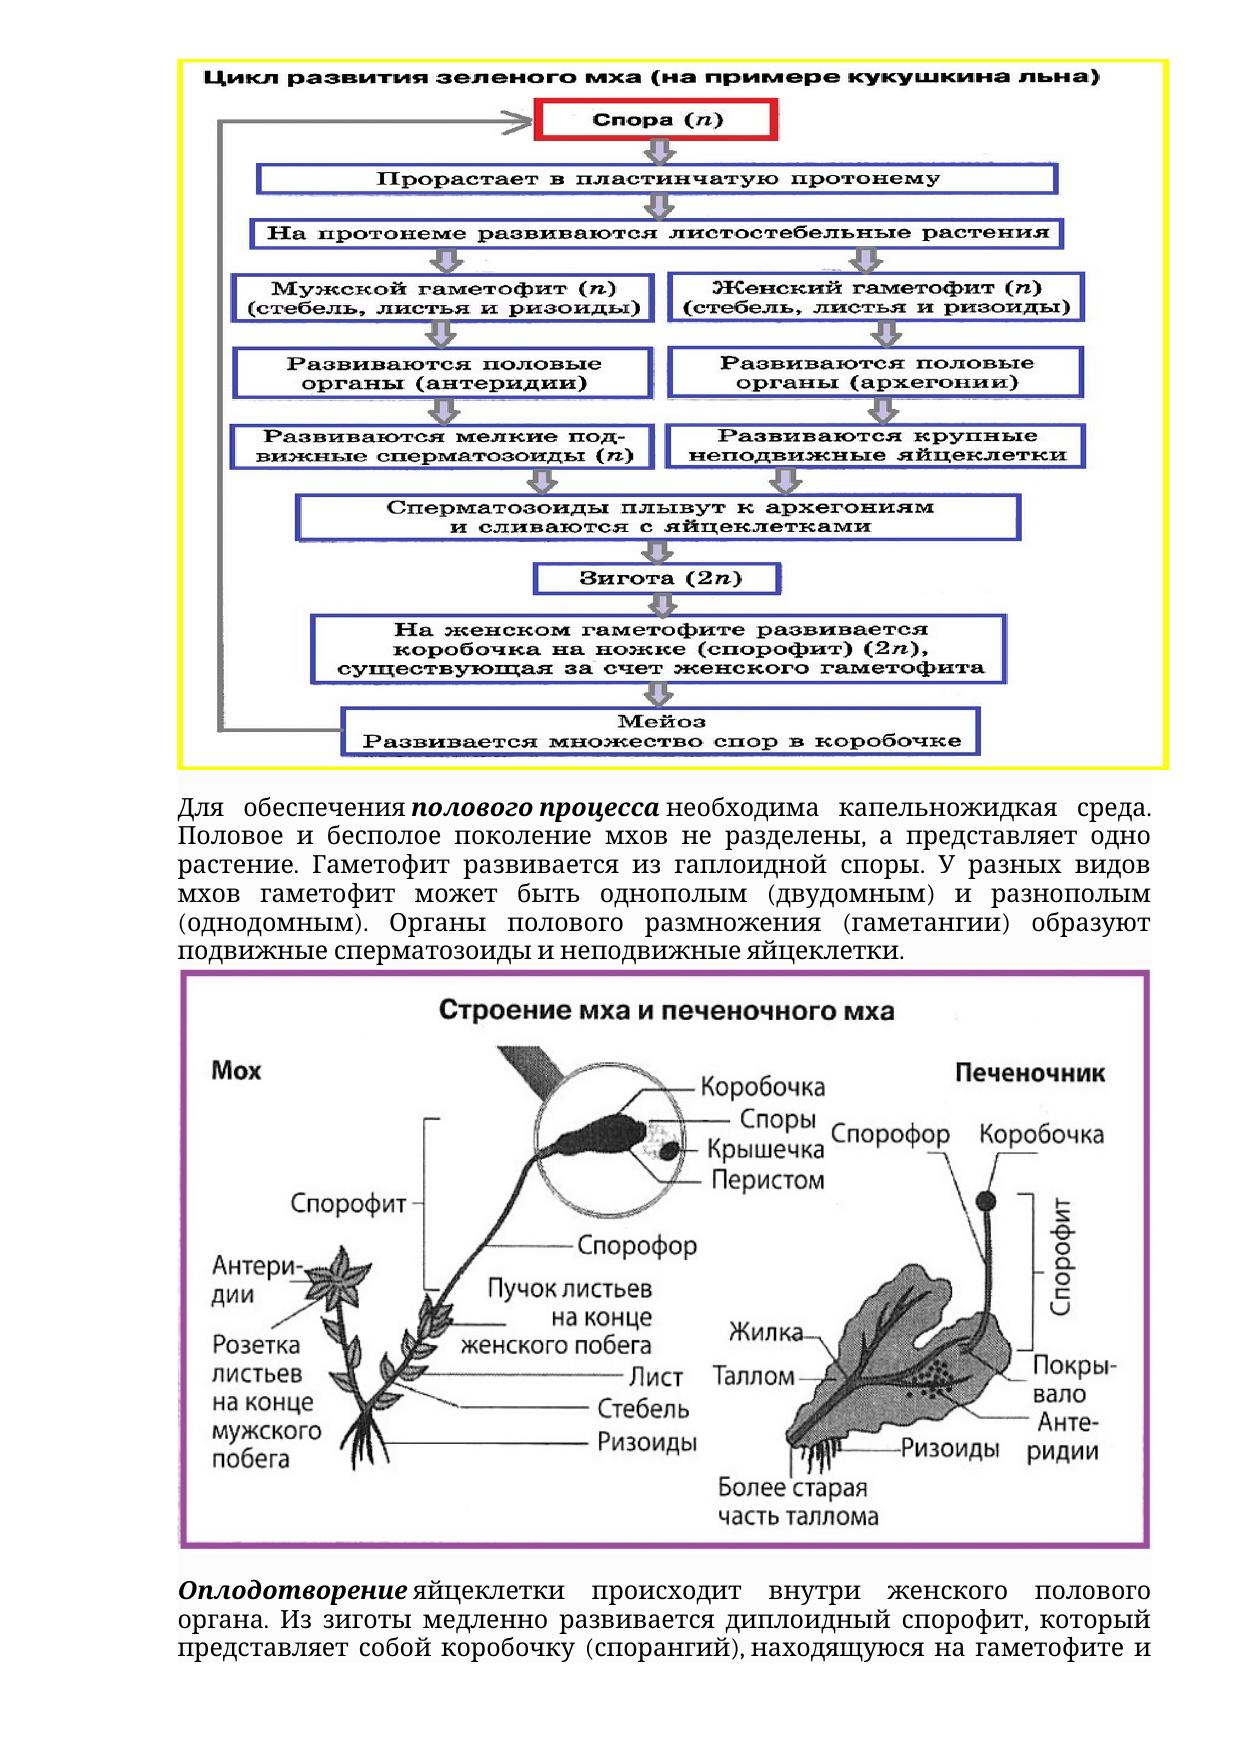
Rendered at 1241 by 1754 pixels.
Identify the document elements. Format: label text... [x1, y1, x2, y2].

text Для обеспечения полового процесса необходима капельножидкая среда. Половое и бесполое поколение мхов не разделены, а представляет одно растение. Гаметофит развивается из гаплоидной споры. У разных видов мхов гаметофит может быть однополым (двудомным) и разнополым (однодомным). Органы полового размножения (гаметангии) образуют подвижные сперматозоиды и неподвижные яйцеклетки. [177, 793, 1152, 966]
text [177, 1577, 1152, 1663]
picture [177, 966, 1156, 1554]
picture [177, 59, 1170, 770]
